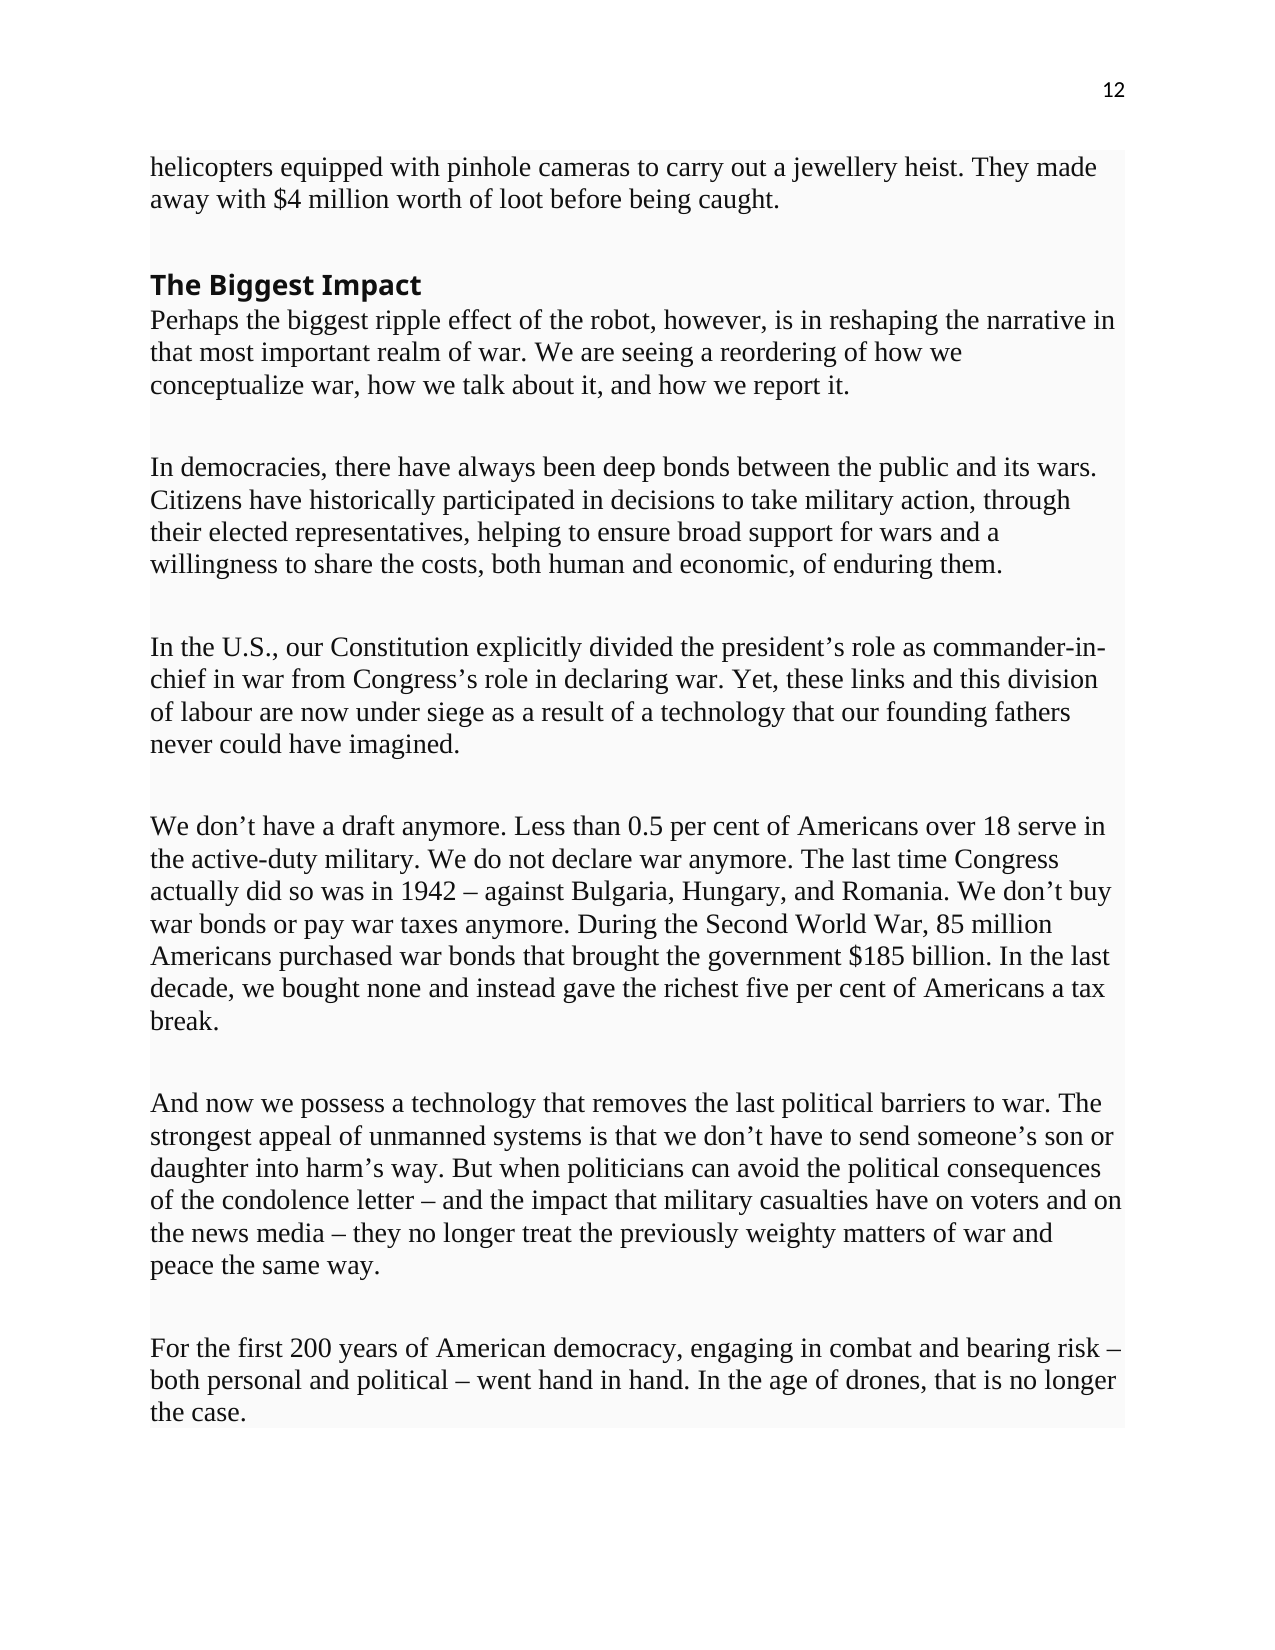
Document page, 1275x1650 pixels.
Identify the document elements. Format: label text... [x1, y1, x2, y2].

text For the first 200 years of American democracy, engaging in combat and bearing risk – both personal and political – went hand in hand. In the age of drones, that is no longer the case. [150, 1331, 1125, 1428]
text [150, 150, 1125, 215]
text We don’t have a draft anymore. Less than 0.5 per cent of Americans over 18 serve in the active-duty military. We do not declare war anymore. The last time Congress actually did so was in 1942 – against Bulgaria, Hungary, and Romania. We don’t buy war bonds or pay war taxes anymore. During the Second World War, 85 million Americans purchased war bonds that brought the government $185 billion. In the last decade, we bought none and instead gave the richest five per cent of Americans a tax break. [150, 809, 1125, 1036]
text In democracies, there have always been deep bonds between the public and its wars. Citizens have historically participated in decisions to take military action, through their elected representatives, helping to ensure broad support for wars and a willingness to share the costs, both human and economic, of enduring them. [150, 450, 1125, 580]
text The Biggest Impact [150, 265, 1125, 303]
text In the U.S., our Constitution explicitly divided the president’s role as commander-in-chief in war from Congress’s role in declaring war. Yet, these links and this division of labour are now under siege as a result of a technology that our founding fathers never could have imagined. [150, 630, 1125, 759]
text Perhaps the biggest ripple effect of the robot, however, is in reshaping the narrative in that most important realm of war. We are seeing a reordering of how we conceptualize war, how we talk about it, and how we report it. [150, 303, 1125, 400]
text And now we possess a technology that removes the last political barriers to war. The strongest appeal of unmanned systems is that we don’t have to send someone’s son or daughter into harm’s way. But when politicians can avoid the political consequences of the condolence letter – and the impact that military casualties have on voters and on the news media – they no longer treat the previously weighty matters of war and peace the same way. [150, 1086, 1125, 1281]
